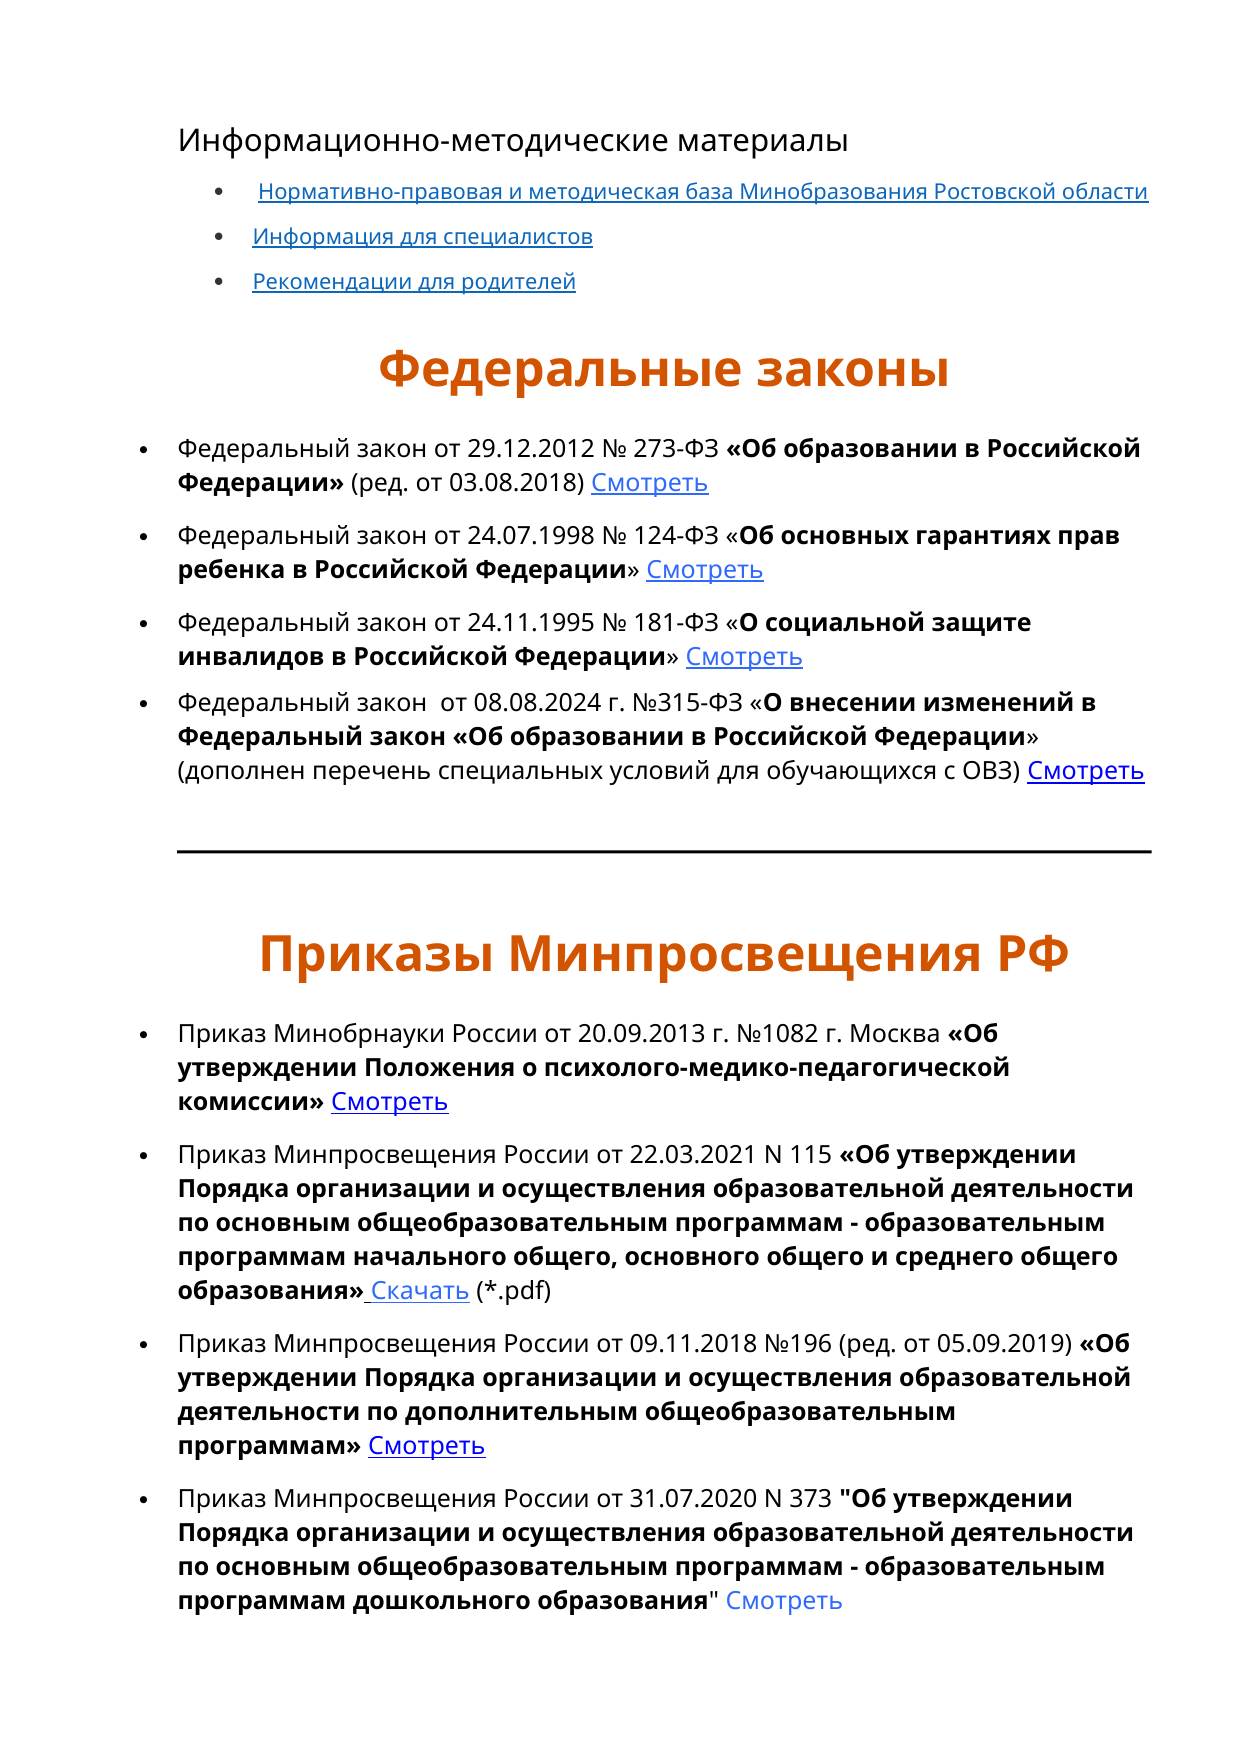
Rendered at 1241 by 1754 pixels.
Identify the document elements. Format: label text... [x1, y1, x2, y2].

list Нормативно-правовая и методическая база Минобразования Ростовской области [215, 173, 1152, 206]
text Федеральные законы [177, 333, 1152, 401]
list Приказ Минпросвещения России от 31.07.2020 N 373 "Об утверждении Порядка организации и осуществления образовательной деятельности по основным общеобразовательным программам - образовательным программам дошкольного образования" Смотреть [140, 1481, 1152, 1617]
list Информация для специалистов [215, 218, 1152, 251]
list Приказ Минпросвещения России от 22.03.2021 N 115 «Об утверждении Порядка организации и осуществления образовательной деятельности по основным общеобразовательным программам - образовательным программам начального общего, основного общего и среднего общего образования» Скачать (*.pdf) [140, 1137, 1152, 1307]
list Федеральный закон от 29.12.2012 № 273-ФЗ «Об образовании в Российской Федерации» (ред. от 03.08.2018) Смотреть [140, 431, 1152, 499]
list Федеральный закон от 24.11.1995 № 181-ФЗ «О социальной защите инвалидов в Российской Федерации» Смотреть [140, 604, 1152, 672]
list Приказ Минпросвещения России от 09.11.2018 №196 (ред. от 05.09.2019) «Об утверждении Порядка организации и осуществления образовательной деятельности по дополнительным общеобразовательным программам» Смотреть [140, 1326, 1152, 1462]
text Приказы Минпросвещения РФ [177, 918, 1152, 986]
list Рекомендации для родителей [215, 263, 1152, 296]
text Информационно-методические материалы [177, 118, 1152, 161]
list Федеральный закон от 08.08.2024 г. №315-ФЗ «О внесении изменений в Федеральный закон «Об образовании в Российской Федерации» (дополнен перечень специальных условий для обучающихся с ОВЗ) Смотреть [140, 685, 1152, 787]
list Федеральный закон от 24.07.1998 № 124-ФЗ «Об основных гарантиях прав ребенка в Российской Федерации» Смотреть [140, 517, 1152, 586]
list Приказ Минобрнауки России от 20.09.2013 г. №1082 г. Москва «Об утверждении Положения о психолого-медико-педагогической комиссии» Смотреть [140, 1016, 1152, 1118]
